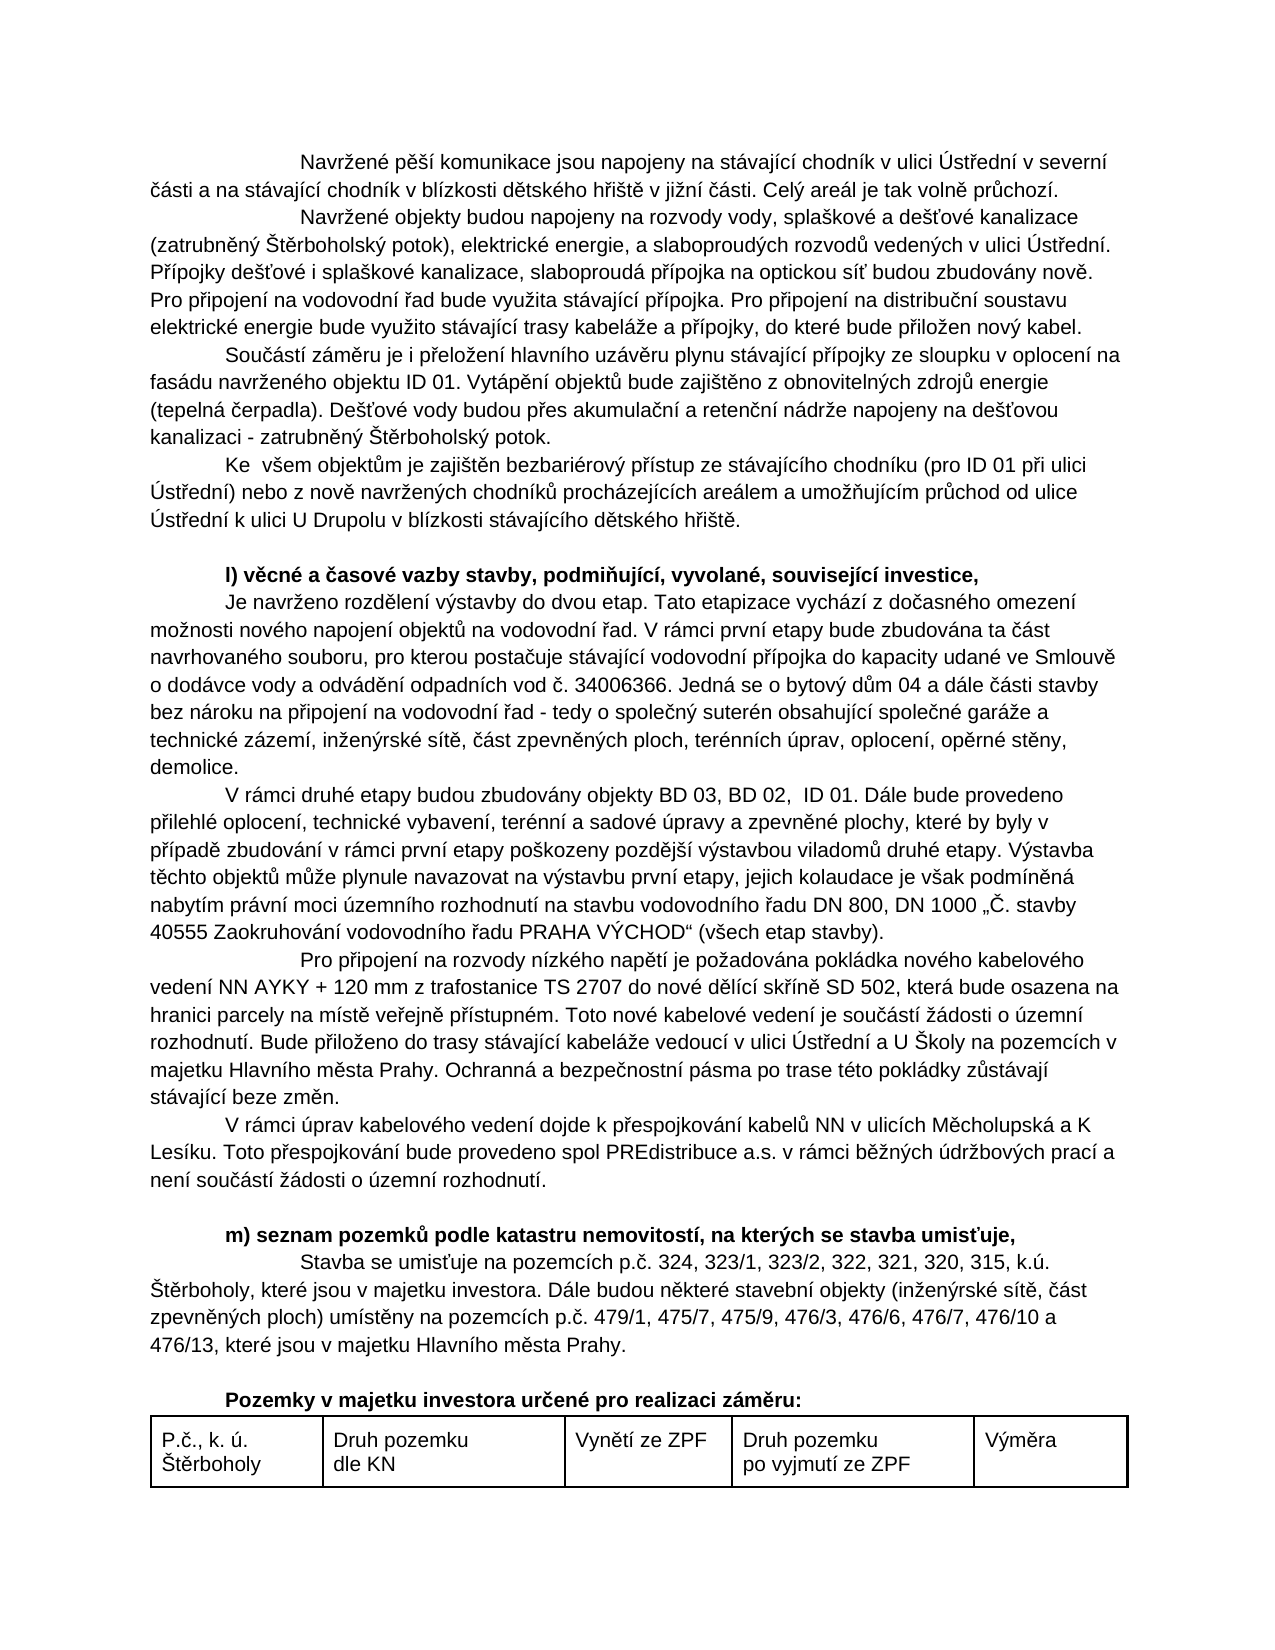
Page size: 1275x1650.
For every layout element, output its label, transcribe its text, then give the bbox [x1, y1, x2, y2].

table_header P.č., k. ú. Štěrboholy [152, 1417, 322, 1486]
table_header Druh pozemku dle KN [324, 1417, 564, 1486]
text Je navrženo rozdělení výstavby do dvou etap. Tato etapizace vychází z dočasného omezení možnosti nového napojení objektů na vodovodní řad. V rámci první etapy bude zbudována ta část navrhovaného souboru, pro kterou postačuje stávající vodovodní přípojka do kapacity udané ve Smlouvě o dodávce vody a odvádění odpadních vod č. 34006366. Jedná se o bytový dům 04 a dále části stavby bez nároku na připojení na vodovodní řad - tedy o společný suterén obsahující společné garáže a technické zázemí, inženýrské sítě, část zpevněných ploch, terénních úprav, oplocení, opěrné stěny, demolice. [150, 590, 1125, 779]
text Pozemky v majetku investora určené pro realizaci záměru: [150, 1387, 1125, 1411]
table_header Vynětí ze ZPF [566, 1417, 731, 1486]
text Ke všem objektům je zajištěn bezbariérový přístup ze stávajícího chodníku (pro ID 01 při ulici Ústřední) nebo z nově navržených chodníků procházejících areálem a umožňujícím průchod od ulice Ústřední k ulici U Drupolu v blízkosti stávajícího dětského hřiště. [150, 452, 1125, 531]
text V rámci druhé etapy budou zbudovány objekty BD 03, BD 02, ID 01. Dále bude provedeno přilehlé oplocení, technické vybavení, terénní a sadové úpravy a zpevněné plochy, které by byly v případě zbudování v rámci první etapy poškozeny pozdější výstavbou viladomů druhé etapy. Výstavba těchto objektů může plynule navazovat na výstavbu první etapy, jejich kolaudace je však podmíněná nabytím právní moci územního rozhodnutí na stavbu vodovodního řadu DN 800, DN 1000 „Č. stavby 40555 Zaokruhování vodovodního řadu PRAHA VÝCHOD“ (všech etap stavby). [150, 782, 1125, 944]
text Součástí záměru je i přeložení hlavního uzávěru plynu stávající přípojky ze sloupku v oplocení na fasádu navrženého objektu ID 01. Vytápění objektů bude zajištěno z obnovitelných zdrojů energie (tepelná čerpadla). Dešťové vody budou přes akumulační a retenční nádrže napojeny na dešťovou kanalizaci - zatrubněný Štěrboholský potok. [150, 342, 1125, 449]
text Navržené objekty budou napojeny na rozvody vody, splaškové a dešťové kanalizace (zatrubněný Štěrboholský potok), elektrické energie, a slaboproudých rozvodů vedených v ulici Ústřední. Přípojky dešťové i splaškové kanalizace, slaboproudá přípojka na optickou síť budou zbudovány nově. Pro připojení na vodovodní řad bude využita stávající přípojka. Pro připojení na distribuční soustavu elektrické energie bude využito stávající trasy kabeláže a přípojky, do které bude přiložen nový kabel. [150, 205, 1125, 339]
text m) seznam pozemků podle katastru nemovitostí, na kterých se stavba umisťuje, [150, 1222, 1125, 1246]
text l) věcné a časové vazby stavby, podmiňující, vyvolané, související investice, [150, 562, 1125, 586]
table_header Druh pozemku po vyjmutí ze ZPF [733, 1417, 973, 1486]
text Pro připojení na rozvody nízkého napětí je požadována pokládka nového kabelového vedení NN AYKY + 120 mm z trafostanice TS 2707 do nové dělící skříně SD 502, která bude osazena na hranici parcely na místě veřejně přístupném. Toto nové kabelové vedení je součástí žádosti o územní rozhodnutí. Bude přiloženo do trasy stávající kabeláže vedoucí v ulici Ústřední a U Školy na pozemcích v majetku Hlavního města Prahy. Ochranná a bezpečnostní pásma po trase této pokládky zůstávají stávající beze změn. [150, 947, 1125, 1109]
text Stavba se umisťuje na pozemcích p.č. 324, 323/1, 323/2, 322, 321, 320, 315, k.ú. Štěrboholy, které jsou v majetku investora. Dále budou některé stavební objekty (inženýrské sítě, část zpevněných ploch) umístěny na pozemcích p.č. 479/1, 475/7, 475/9, 476/3, 476/6, 476/7, 476/10 a 476/13, které jsou v majetku Hlavního města Prahy. [150, 1250, 1125, 1356]
text Navržené pěší komunikace jsou napojeny na stávající chodník v ulici Ústřední v severní části a na stávající chodník v blízkosti dětského hřiště v jižní části. Celý areál je tak volně průchozí. [150, 150, 1125, 201]
table_header Výměra [975, 1417, 1126, 1486]
text V rámci úprav kabelového vedení dojde k přespojkování kabelů NN v ulicích Měcholupská a K Lesíku. Toto přespojkování bude provedeno spol PREdistribuce a.s. v rámci běžných údržbových prací a není součástí žádosti o územní rozhodnutí. [150, 1112, 1125, 1191]
